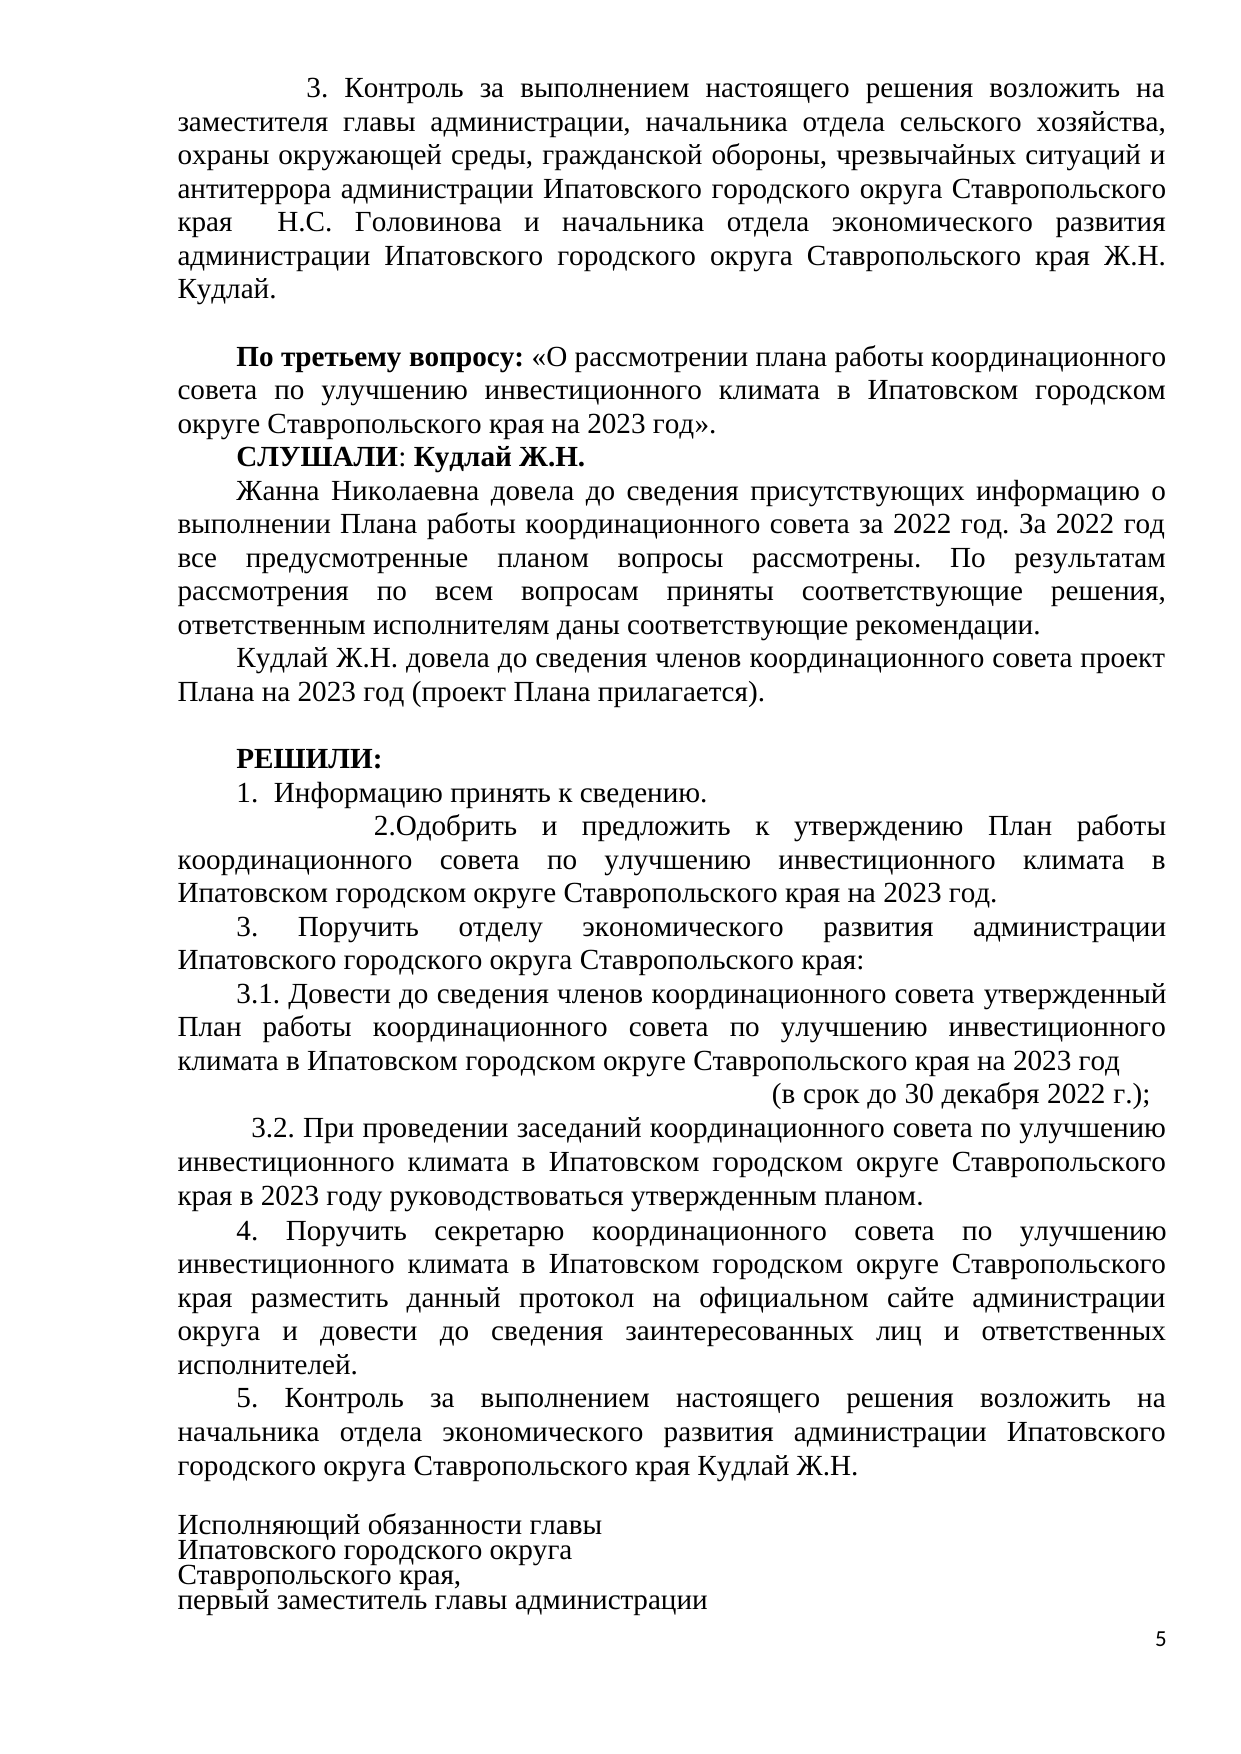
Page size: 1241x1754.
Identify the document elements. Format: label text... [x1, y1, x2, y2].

text Ставропольского края, [177, 1565, 1167, 1590]
list Информацию принять к сведению. [236, 775, 1167, 808]
list 3.1. Довести до сведения членов координационного совета утвержденный План работы координационного совета по улучшению инвестиционного климата в Ипатовском городском округе Ставропольского края на 2023 год [177, 976, 1167, 1077]
text (в срок до 30 декабря 2022 г.); 3.2. При проведении заседаний координационного совета по улучшению инвестиционного климата в Ипатовском городском округе Ставропольского края в 2023 году руководствоваться утвержденным планом. [177, 1077, 1167, 1213]
text 3. Контроль за выполнением настоящего решения возложить на заместителя главы администрации, начальника отдела сельского хозяйства, охраны окружающей среды, гражданской обороны, чрезвычайных ситуаций и антитеррора администрации Ипатовского городского округа Ставропольского края Н.С. Головинова и начальника отдела экономического развития администрации Ипатовского городского округа Ставропольского края Ж.Н. Кудлай. [177, 70, 1167, 305]
text 3. Поручить отделу экономического развития администрации Ипатовского городского округа Ставропольского края: [177, 909, 1167, 976]
text Кудлай Ж.Н. довела до сведения членов координационного совета проект Плана на 2023 год (проект Плана прилагается). [177, 641, 1167, 708]
text 5. Контроль за выполнением настоящего решения возложить на начальника отдела экономического развития администрации Ипатовского городского округа Ставропольского края Кудлай Ж.Н. [177, 1381, 1167, 1481]
text Жанна Николаевна довела до сведения присутствующих информацию о выполнении Плана работы координационного совета за 2022 год. За 2022 год все предусмотренные планом вопросы рассмотрены. По результатам рассмотрения по всем вопросам приняты соответствующие решения, ответственным исполнителям даны соответствующие рекомендации. [177, 473, 1167, 641]
text СЛУШАЛИ: Кудлай Ж.Н. [177, 439, 1167, 473]
text По третьему вопросу: «О рассмотрении плана работы координационного совета по улучшению инвестиционного климата в Ипатовском городском округе Ставропольского края на 2023 год». [177, 339, 1167, 439]
text первый заместитель главы администрации [177, 1590, 1167, 1615]
text Исполняющий обязанности главы [177, 1515, 1167, 1540]
list РЕШИЛИ: [177, 741, 1167, 775]
list 2.Одобрить и предложить к утверждению План работы координационного совета по улучшению инвестиционного климата в Ипатовском городском округе Ставропольского края на 2023 год. [177, 808, 1167, 909]
text Ипатовского городского округа [177, 1540, 1167, 1565]
text 4. Поручить секретарю координационного совета по улучшению инвестиционного климата в Ипатовском городском округе Ставропольского края разместить данный протокол на официальном сайте администрации округа и довести до сведения заинтересованных лиц и ответственных исполнителей. [177, 1213, 1167, 1381]
